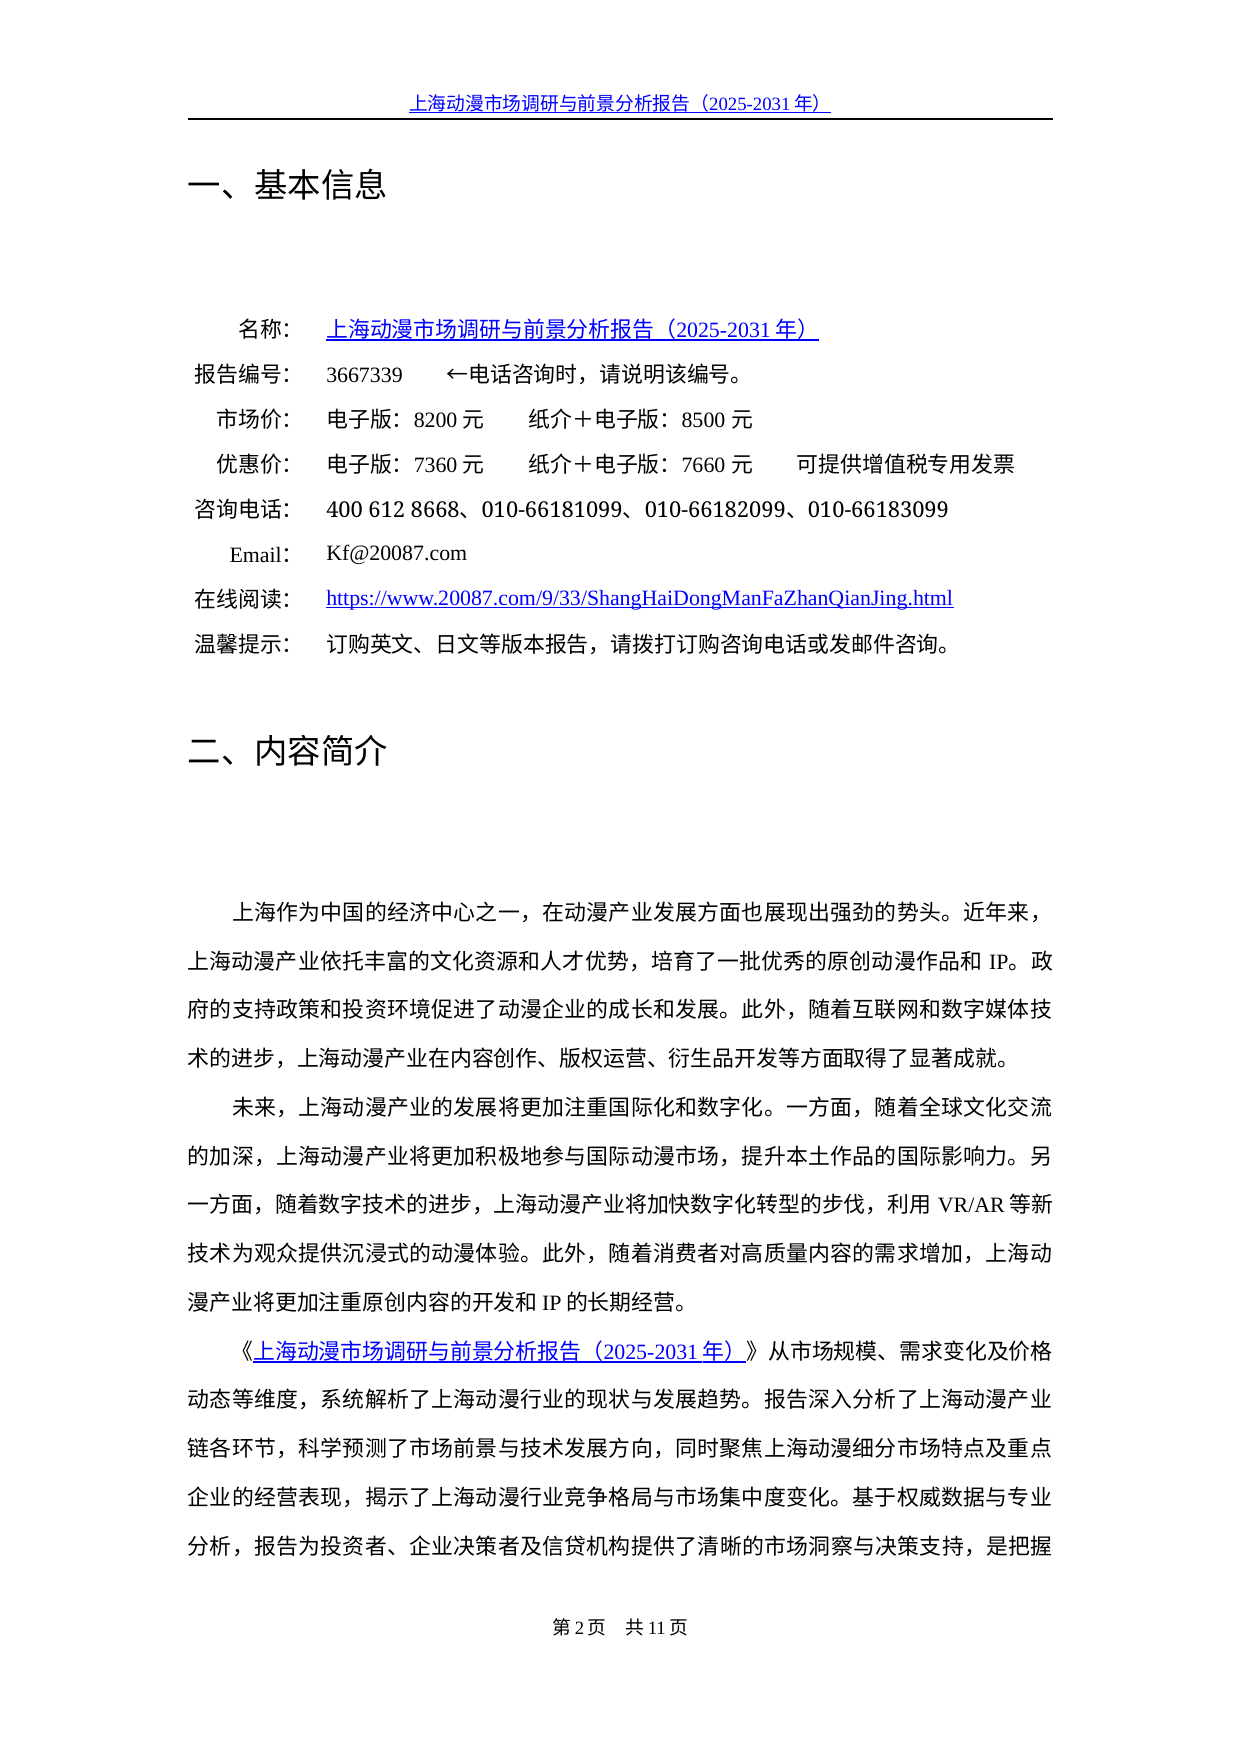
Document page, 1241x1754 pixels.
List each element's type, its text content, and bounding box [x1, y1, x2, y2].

table_cell Email： [167, 537, 315, 582]
table_cell 在线阅读： [167, 582, 315, 627]
table_cell [315, 582, 1073, 627]
table_cell 温馨提示： [167, 627, 315, 672]
table_cell 咨询电话： [167, 492, 315, 537]
table_cell 3667339 ←电话咨询时，请说明该编号。 [315, 357, 1073, 402]
table_cell 报告编号： [167, 357, 315, 402]
table_cell 400 612 8668、010-66181099、010-66182099、010-66183099 [315, 492, 1073, 537]
table_cell Kf@20087.com [315, 537, 1073, 582]
table_cell 订购英文、日文等版本报告，请拨打订购咨询电话或发邮件咨询。 [315, 627, 1073, 672]
table_cell 电子版：7360 元 纸介＋电子版：7660 元 可提供增值税专用发票 [315, 447, 1073, 492]
table_cell 电子版：8200 元 纸介＋电子版：8500 元 [315, 402, 1073, 447]
table_header 上海动漫市场调研与前景分析报告（2025-2031年） [315, 312, 1073, 357]
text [187, 894, 1053, 1561]
table_cell 市场价： [167, 402, 315, 447]
title 二、内容简介 [187, 717, 1053, 782]
title 一、基本信息 [187, 150, 1053, 215]
table_cell 优惠价： [167, 447, 315, 492]
table_header 名称： [167, 312, 315, 357]
